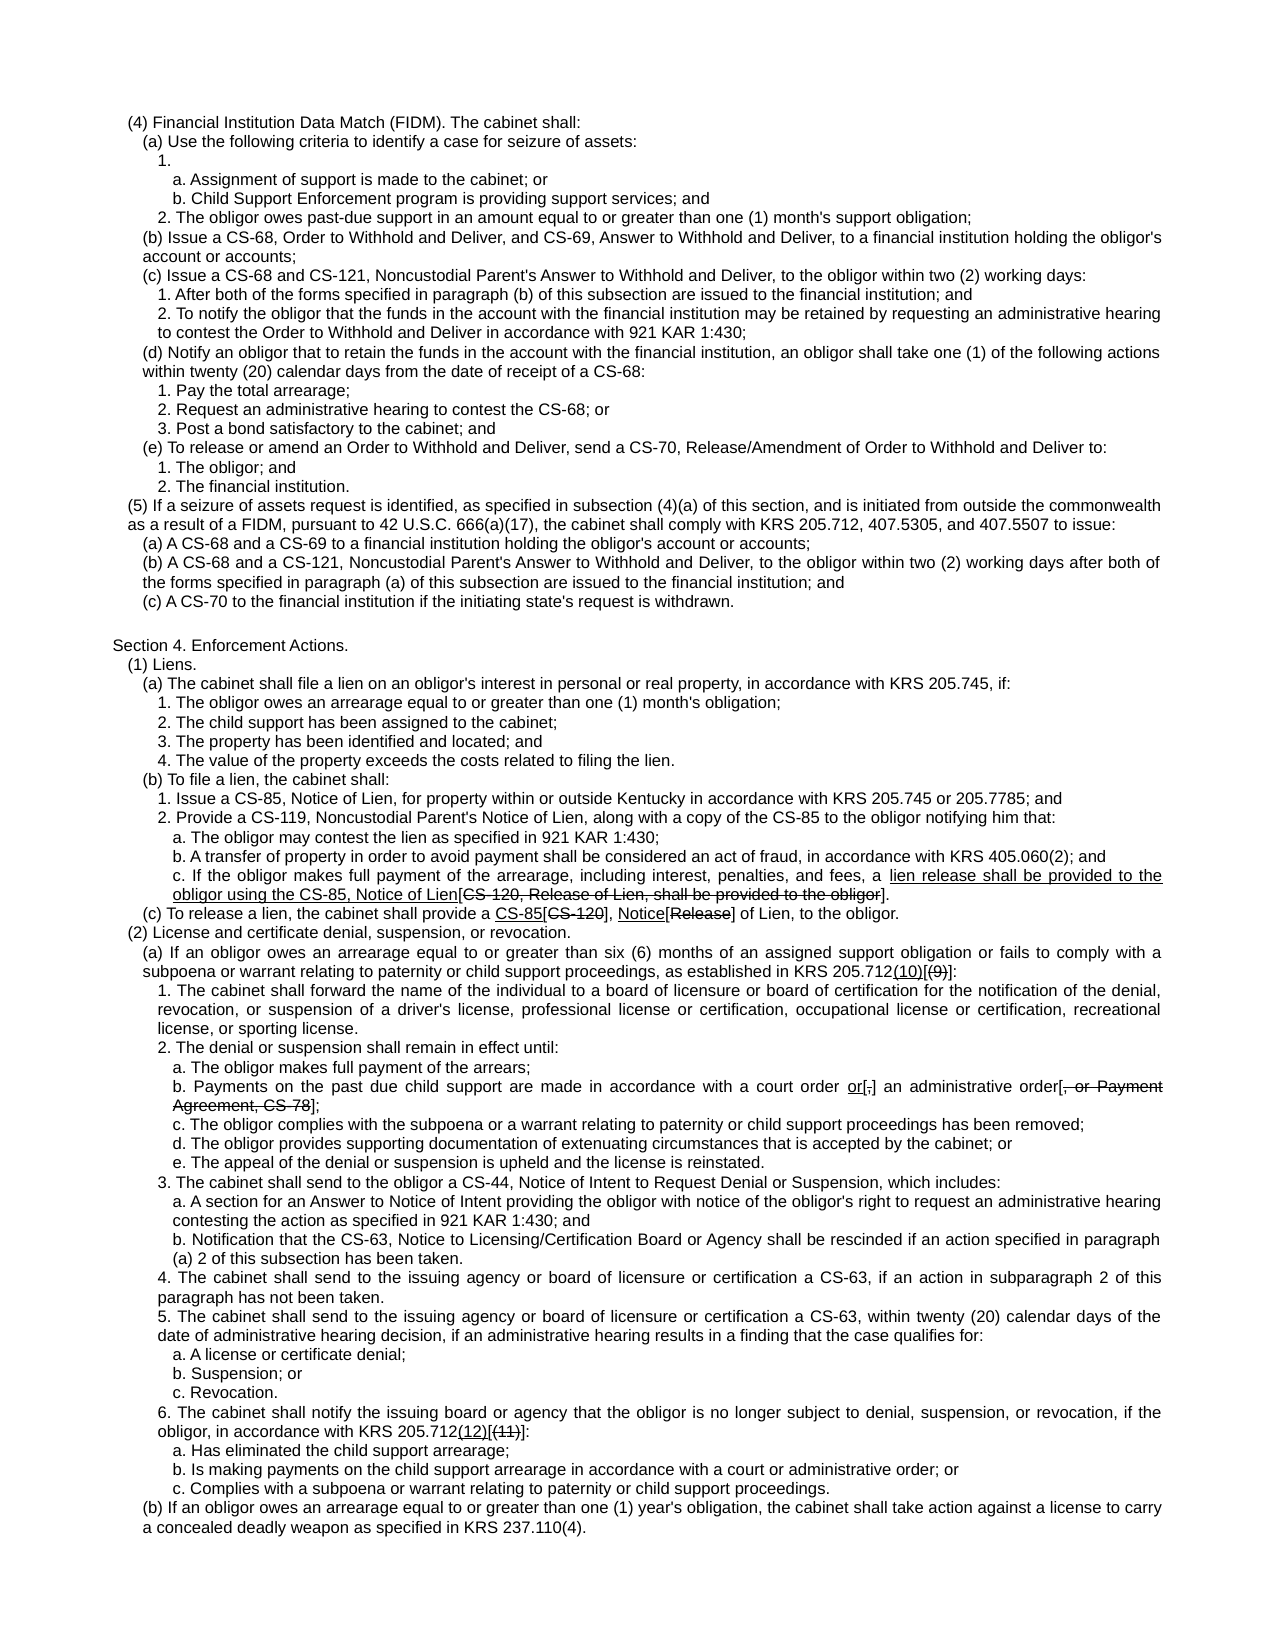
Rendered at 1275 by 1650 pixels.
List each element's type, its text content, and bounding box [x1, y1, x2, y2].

text a. Has eliminated the child support arrearage; [172, 1441, 1162, 1460]
text 2. Request an administrative hearing to contest the CS-68; or [157, 400, 1162, 419]
text 4. The cabinet shall send to the issuing agency or board of licensure or certification a CS-63, if an action in subparagraph 2 of this paragraph has not been taken. [157, 1268, 1162, 1307]
text e. The appeal of the denial or suspension is upheld and the license is reinstated. [172, 1153, 1162, 1172]
text 1. The obligor owes an arrearage equal to or greater than one (1) month's obligation; [157, 693, 1162, 712]
text (4) Financial Institution Data Match (FIDM). The cabinet shall: [127, 112, 1162, 132]
text b. Payments on the past due child support are made in accordance with a court order or[,] an administrative order[, or Payment Agreement, CS-78]; [172, 1077, 1162, 1115]
text a. The obligor may contest the lien as specified in 921 KAR 1:430; [172, 827, 1162, 847]
text c. Revocation. [172, 1383, 1162, 1402]
text (a) Use the following criteria to identify a case for seizure of assets: [142, 132, 1162, 151]
text (e) To release or amend an Order to Withhold and Deliver, send a CS-70, Release/Amendment of Order to Withhold and Deliver to: [142, 438, 1162, 457]
text b. Is making payments on the child support arrearage in accordance with a court or administrative order; or [172, 1460, 1162, 1479]
text (d) Notify an obligor that to retain the funds in the account with the financial institution, an obligor shall take one (1) of the following actions within twenty (20) calendar days from the date of receipt of a CS-68: [142, 342, 1162, 381]
text 5. The cabinet shall send to the issuing agency or board of licensure or certification a CS-63, within twenty (20) calendar days of the date of administrative hearing decision, if an administrative hearing results in a finding that the case qualifies for: [157, 1307, 1162, 1345]
text Section 4. Enforcement Actions. [112, 636, 1162, 655]
text c. If the obligor makes full payment of the arrearage, including interest, penalties, and fees, a lien release shall be provided to the obligor using the CS-85, Notice of Lien[CS-120, Release of Lien, shall be provided to the obligor]. [172, 866, 1162, 904]
text a. A license or certificate denial; [172, 1345, 1162, 1364]
text 6. The cabinet shall notify the issuing board or agency that the obligor is no longer subject to denial, suspension, or revocation, if the obligor, in accordance with KRS 205.712(12)[(11)]: [157, 1402, 1162, 1441]
text 1. The obligor; and [157, 457, 1162, 477]
text 3. Post a bond satisfactory to the cabinet; and [157, 419, 1162, 438]
text 2. The child support has been assigned to the cabinet; [157, 712, 1162, 732]
text 2. The obligor owes past-due support in an amount equal to or greater than one (1) month's support obligation; [157, 208, 1162, 227]
text 2. The financial institution. [157, 477, 1162, 496]
text 1. Issue a CS-85, Notice of Lien, for property within or outside Kentucky in accordance with KRS 205.745 or 205.7785; and [157, 789, 1162, 808]
text b. Suspension; or [172, 1364, 1162, 1383]
text 3. The cabinet shall send to the obligor a CS-44, Notice of Intent to Request Denial or Suspension, which includes: [157, 1172, 1162, 1192]
text (a) A CS-68 and a CS-69 to a financial institution holding the obligor's account or accounts; [142, 534, 1162, 553]
text (c) To release a lien, the cabinet shall provide a CS-85[CS-120], Notice[Release] of Lien, to the obligor. [142, 904, 1162, 923]
text (a) If an obligor owes an arrearage equal to or greater than six (6) months of an assigned support obligation or fails to comply with a subpoena or warrant relating to paternity or child support proceedings, as established in KRS 205.712(10)[(9)]: [142, 942, 1162, 981]
text (b) Issue a CS-68, Order to Withhold and Deliver, and CS-69, Answer to Withhold and Deliver, to a financial institution holding the obligor's account or accounts; [142, 227, 1162, 266]
text (b) A CS-68 and a CS-121, Noncustodial Parent's Answer to Withhold and Deliver, to the obligor within two (2) working days after both of the forms specified in paragraph (a) of this subsection are issued to the financial institution; and [142, 553, 1162, 592]
text 2. To notify the obligor that the funds in the account with the financial institution may be retained by requesting an administrative hearing to contest the Order to Withhold and Deliver in accordance with 921 KAR 1:430; [157, 304, 1162, 342]
text 1. After both of the forms specified in paragraph (b) of this subsection are issued to the financial institution; and [157, 285, 1162, 304]
text (1) Liens. [127, 655, 1162, 674]
text d. The obligor provides supporting documentation of extenuating circumstances that is accepted by the cabinet; or [172, 1134, 1162, 1153]
text 1. Pay the total arrearage; [157, 381, 1162, 400]
text 1. The cabinet shall forward the name of the individual to a board of licensure or board of certification for the notification of the denial, revocation, or suspension of a driver's license, professional license or certification, occupational license or certification, recreational license, or sporting license. [157, 981, 1162, 1038]
text 2. Provide a CS-119, Noncustodial Parent's Notice of Lien, along with a copy of the CS-85 to the obligor notifying him that: [157, 808, 1162, 827]
text (c) A CS-70 to the financial institution if the initiating state's request is withdrawn. [142, 592, 1162, 611]
text 4. The value of the property exceeds the costs related to filing the lien. [157, 751, 1162, 770]
text 3. The property has been identified and located; and [157, 732, 1162, 751]
text 1. [157, 151, 1162, 170]
text b. A transfer of property in order to avoid payment shall be considered an act of fraud, in accordance with KRS 405.060(2); and [172, 847, 1162, 866]
text a. A section for an Answer to Notice of Intent providing the obligor with notice of the obligor's right to request an administrative hearing contesting the action as specified in 921 KAR 1:430; and [172, 1192, 1162, 1230]
text 2. The denial or suspension shall remain in effect until: [157, 1038, 1162, 1057]
text (2) License and certificate denial, suspension, or revocation. [127, 923, 1162, 942]
text b. Notification that the CS-63, Notice to Licensing/Certification Board or Agency shall be rescinded if an action specified in paragraph (a) 2 of this subsection has been taken. [172, 1230, 1162, 1268]
text (b) To file a lien, the cabinet shall: [142, 770, 1162, 789]
text c. The obligor complies with the subpoena or a warrant relating to paternity or child support proceedings has been removed; [172, 1115, 1162, 1134]
text a. The obligor makes full payment of the arrears; [172, 1057, 1162, 1077]
text (a) The cabinet shall file a lien on an obligor's interest in personal or real property, in accordance with KRS 205.745, if: [142, 674, 1162, 693]
text b. Child Support Enforcement program is providing support services; and [172, 189, 1162, 208]
text (5) If a seizure of assets request is identified, as specified in subsection (4)(a) of this section, and is initiated from outside the commonwealth as a result of a FIDM, pursuant to 42 U.S.C. 666(a)(17), the cabinet shall comply with KRS 205.712, 407.5305, and 407.5507 to issue: [127, 496, 1162, 534]
text c. Complies with a subpoena or warrant relating to paternity or child support proceedings. [172, 1479, 1162, 1498]
text (c) Issue a CS-68 and CS-121, Noncustodial Parent's Answer to Withhold and Deliver, to the obligor within two (2) working days: [142, 266, 1162, 285]
text a. Assignment of support is made to the cabinet; or [172, 170, 1162, 189]
